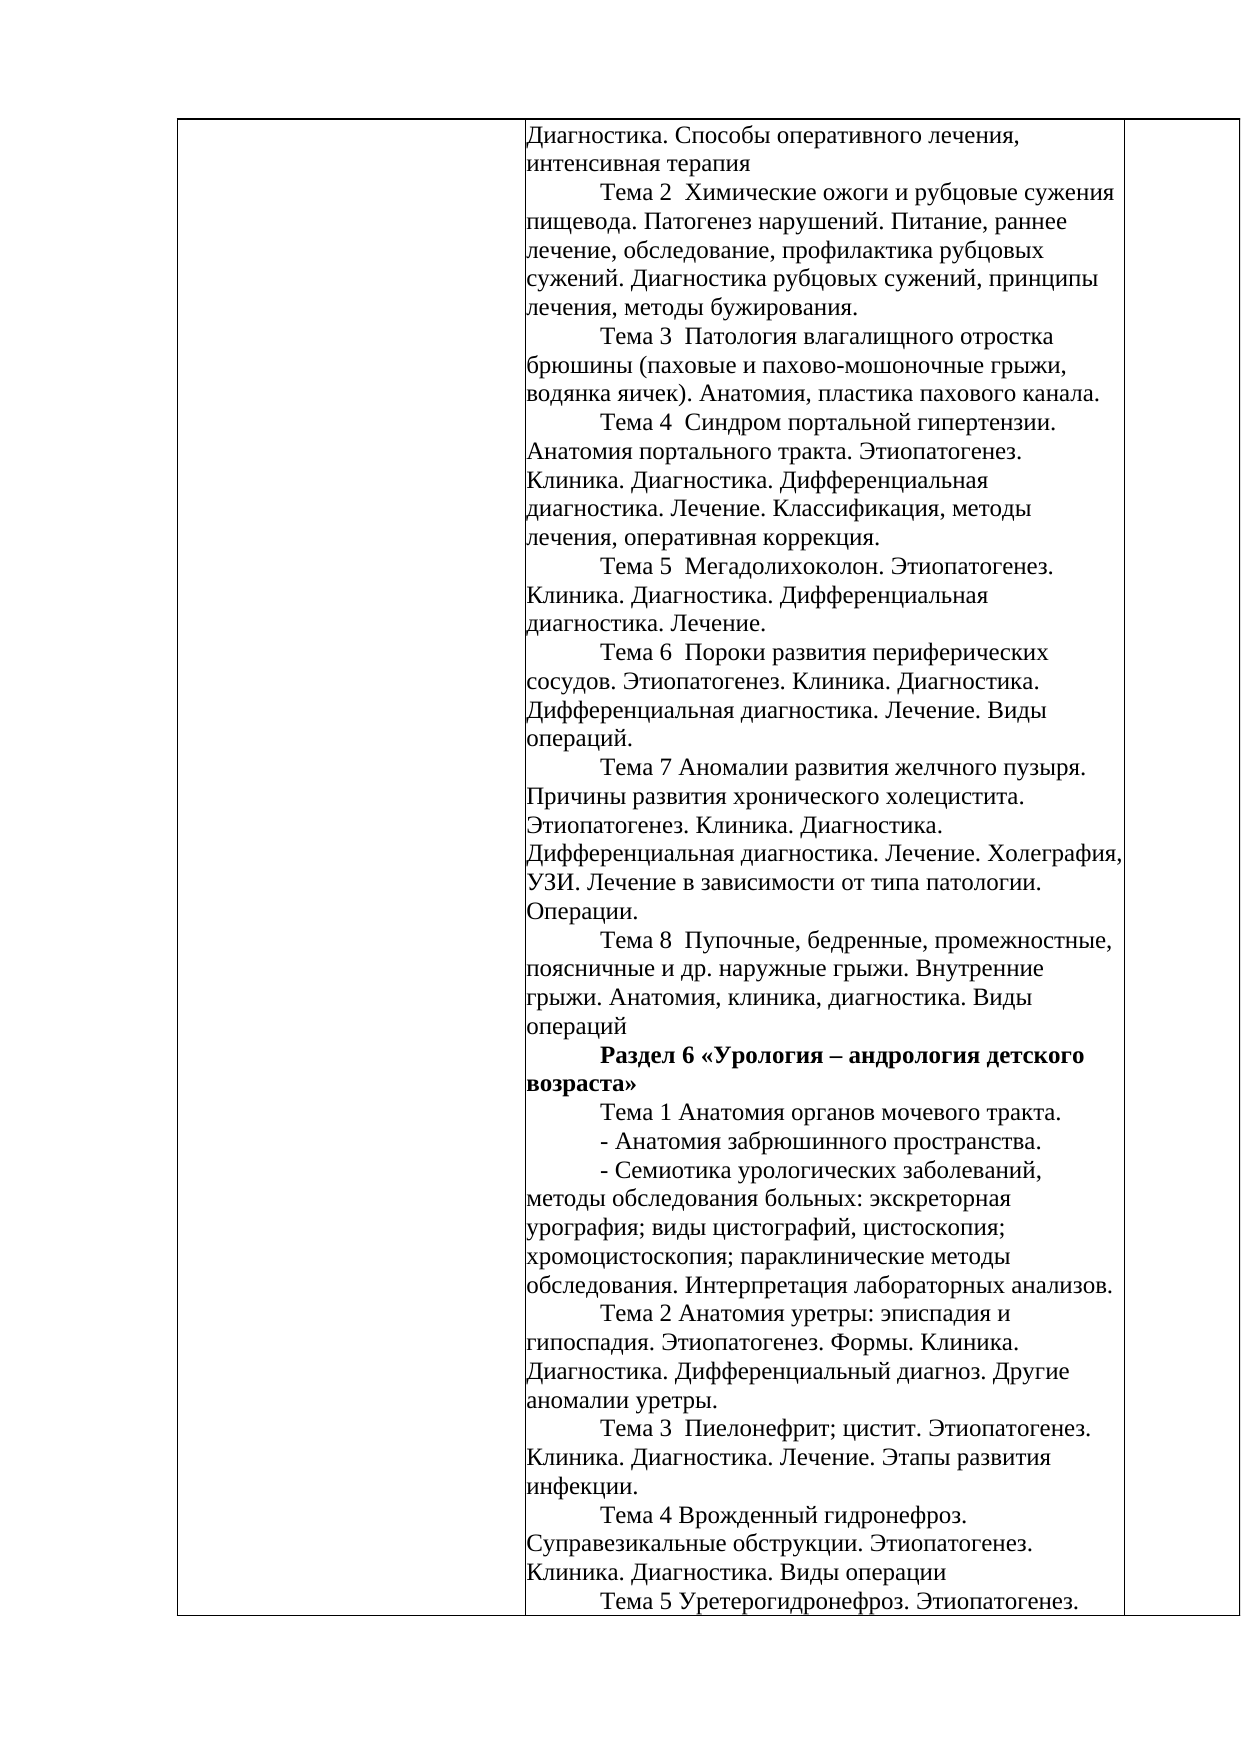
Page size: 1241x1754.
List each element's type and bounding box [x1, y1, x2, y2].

table_cell [178, 120, 525, 1615]
table_cell [1125, 120, 1239, 1615]
table_cell [526, 120, 1124, 1615]
